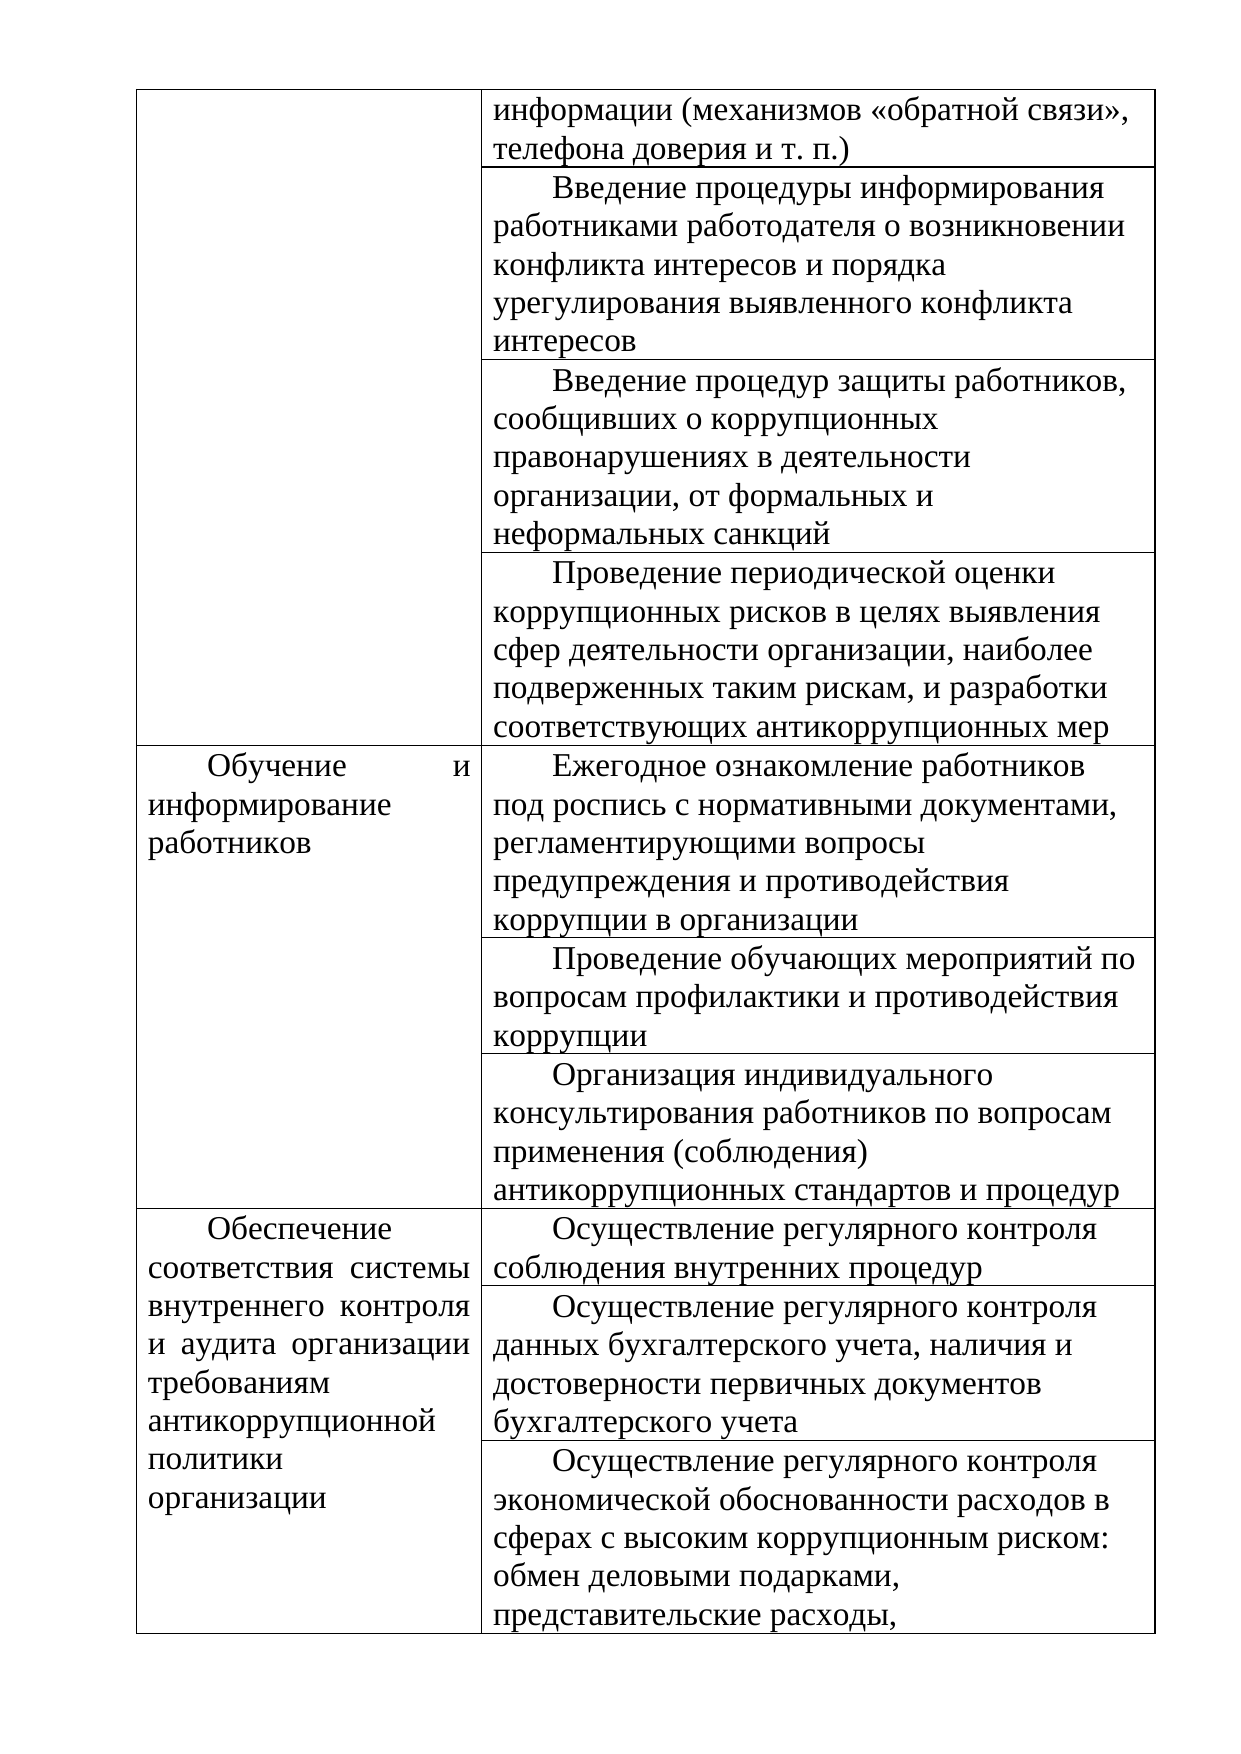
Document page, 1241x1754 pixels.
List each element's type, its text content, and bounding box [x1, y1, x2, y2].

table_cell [482, 90, 1154, 166]
table_cell Введение процедуры информирования работниками работодателя о возникновении конфликта интересов и порядка урегулирования выявленного конфликта интересов [482, 168, 1154, 359]
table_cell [482, 1441, 1154, 1632]
table_cell Обеспечение соответствия системы внутреннего контроля и аудита организации требованиям антикоррупционной политики организации [137, 1209, 481, 1632]
table_cell Проведение обучающих мероприятий по вопросам профилактики и противодействия коррупции [482, 938, 1154, 1053]
table_cell Ежегодное ознакомление работников под роспись с нормативными документами, регламентирующими вопросы предупреждения и противодействия коррупции в организации [482, 746, 1154, 937]
table_cell Осуществление регулярного контроля соблюдения внутренних процедур [482, 1209, 1154, 1285]
table_cell Организация индивидуального консультирования работников по вопросам применения (соблюдения) антикоррупционных стандартов и процедур [482, 1054, 1154, 1208]
table_cell Осуществление регулярного контроля данных бухгалтерского учета, наличия и достоверности первичных документов бухгалтерского учета [482, 1286, 1154, 1440]
table_cell Обучение и информирование работников [137, 746, 481, 1208]
table_cell Проведение периодической оценки коррупционных рисков в целях выявления сфер деятельности организации, наиболее подверженных таким рискам, и разработки соответствующих антикоррупционных мер [482, 553, 1154, 744]
table_cell Введение процедур защиты работников, сообщивших о коррупционных правонарушениях в деятельности организации, от формальных и неформальных санкций [482, 360, 1154, 552]
